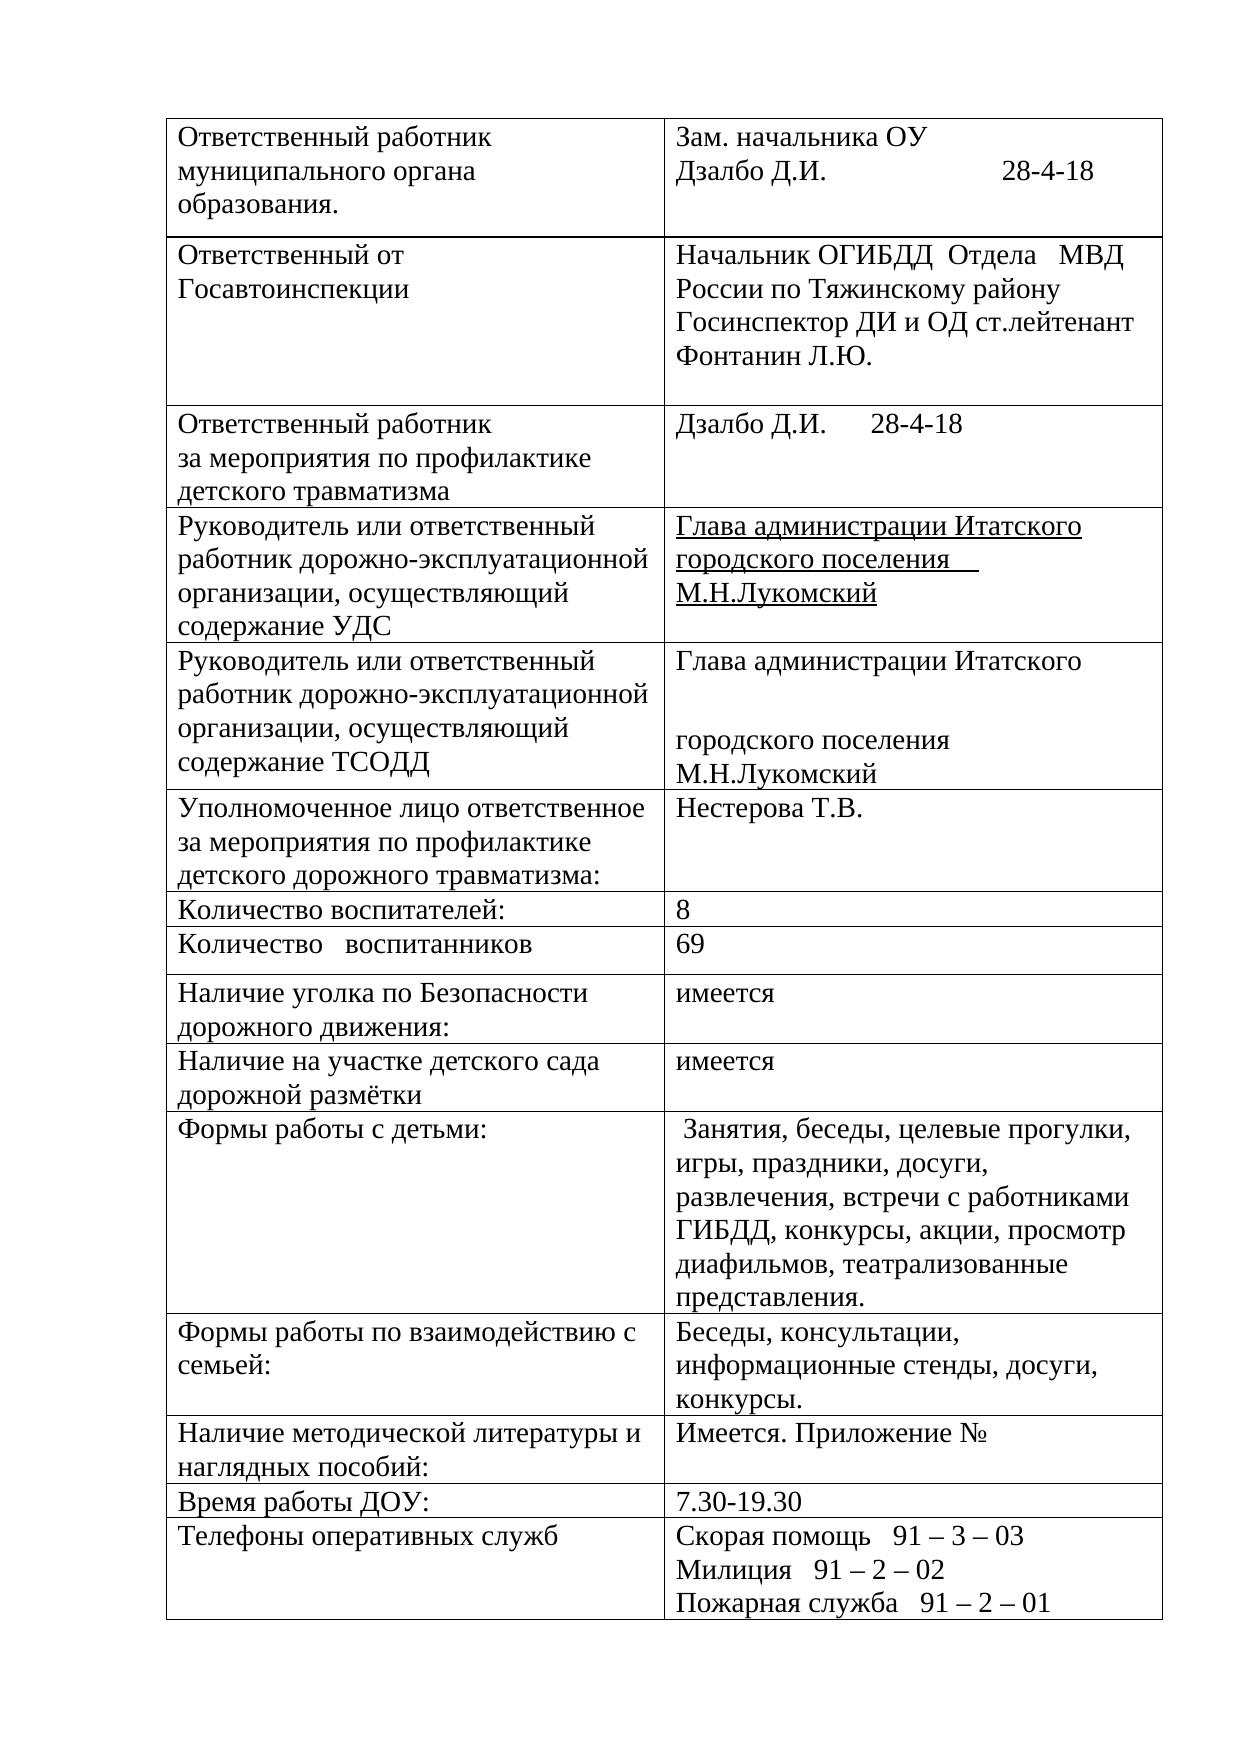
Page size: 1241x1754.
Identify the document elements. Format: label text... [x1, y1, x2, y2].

table_cell Глава администрации Итатского городского поселения М.Н.Лукомский [665, 508, 1162, 642]
table_cell Начальник ОГИБДД Отдела МВД России по Тяжинскому району Госинспектор ДИ и ОД ст.лейтенант Фонтанин Л.Ю. [665, 238, 1162, 405]
table_cell Ответственный от Госавтоинспекции [167, 238, 664, 405]
table_cell 69 [665, 927, 1162, 974]
table_cell Уполномоченное лицо ответственное за мероприятия по профилактике детского дорожного травматизма: [167, 790, 664, 891]
table_cell Формы работы с детьми: [167, 1112, 664, 1313]
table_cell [167, 1518, 664, 1619]
table_cell Количество воспитателей: [167, 892, 664, 926]
table_cell Руководитель или ответственный работник дорожно-эксплуатационной организации, осуществляющий содержание УДС [167, 508, 664, 642]
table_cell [665, 1518, 1162, 1619]
table_cell Глава администрации Итатского городского поселения М.Н.Лукомский [665, 643, 1162, 789]
table_cell 8 [665, 892, 1162, 926]
table_cell Количество воспитанников [167, 927, 664, 974]
table_cell Наличие на участке детского сада дорожной размётки [167, 1044, 664, 1111]
table_cell Нестерова Т.В. [665, 790, 1162, 891]
table_cell имеется [665, 975, 1162, 1042]
table_cell Занятия, беседы, целевые прогулки, игры, праздники, досуги, развлечения, встречи с работниками ГИБДД, конкурсы, акции, просмотр диафильмов, театрализованные представления. [665, 1112, 1162, 1313]
table_cell Наличие методической литературы и наглядных пособий: [167, 1416, 664, 1483]
table_cell Время работы ДОУ: [167, 1484, 664, 1517]
table_cell Формы работы по взаимодействию с семьей: [167, 1314, 664, 1414]
table_cell 7.30-19.30 [665, 1484, 1162, 1517]
table_cell Ответственный работник за мероприятия по профилактике детского травматизма [167, 406, 664, 507]
table_cell Наличие уголка по Безопасности дорожного движения: [167, 975, 664, 1042]
table_cell Беседы, консультации, информационные стенды, досуги, конкурсы. [665, 1314, 1162, 1414]
table_cell Зам. начальника ОУ Дзалбо Д.И. 28-4-18 [665, 119, 1162, 236]
table_cell Дзалбо Д.И. 28-4-18 [665, 406, 1162, 507]
table_cell Имеется. Приложение № [665, 1416, 1162, 1483]
table_cell имеется [665, 1044, 1162, 1111]
table_cell Руководитель или ответственный работник дорожно-эксплуатационной организации, осуществляющий содержание ТСОДД [167, 643, 664, 789]
table_cell Ответственный работник муниципального органа образования. [167, 119, 664, 236]
